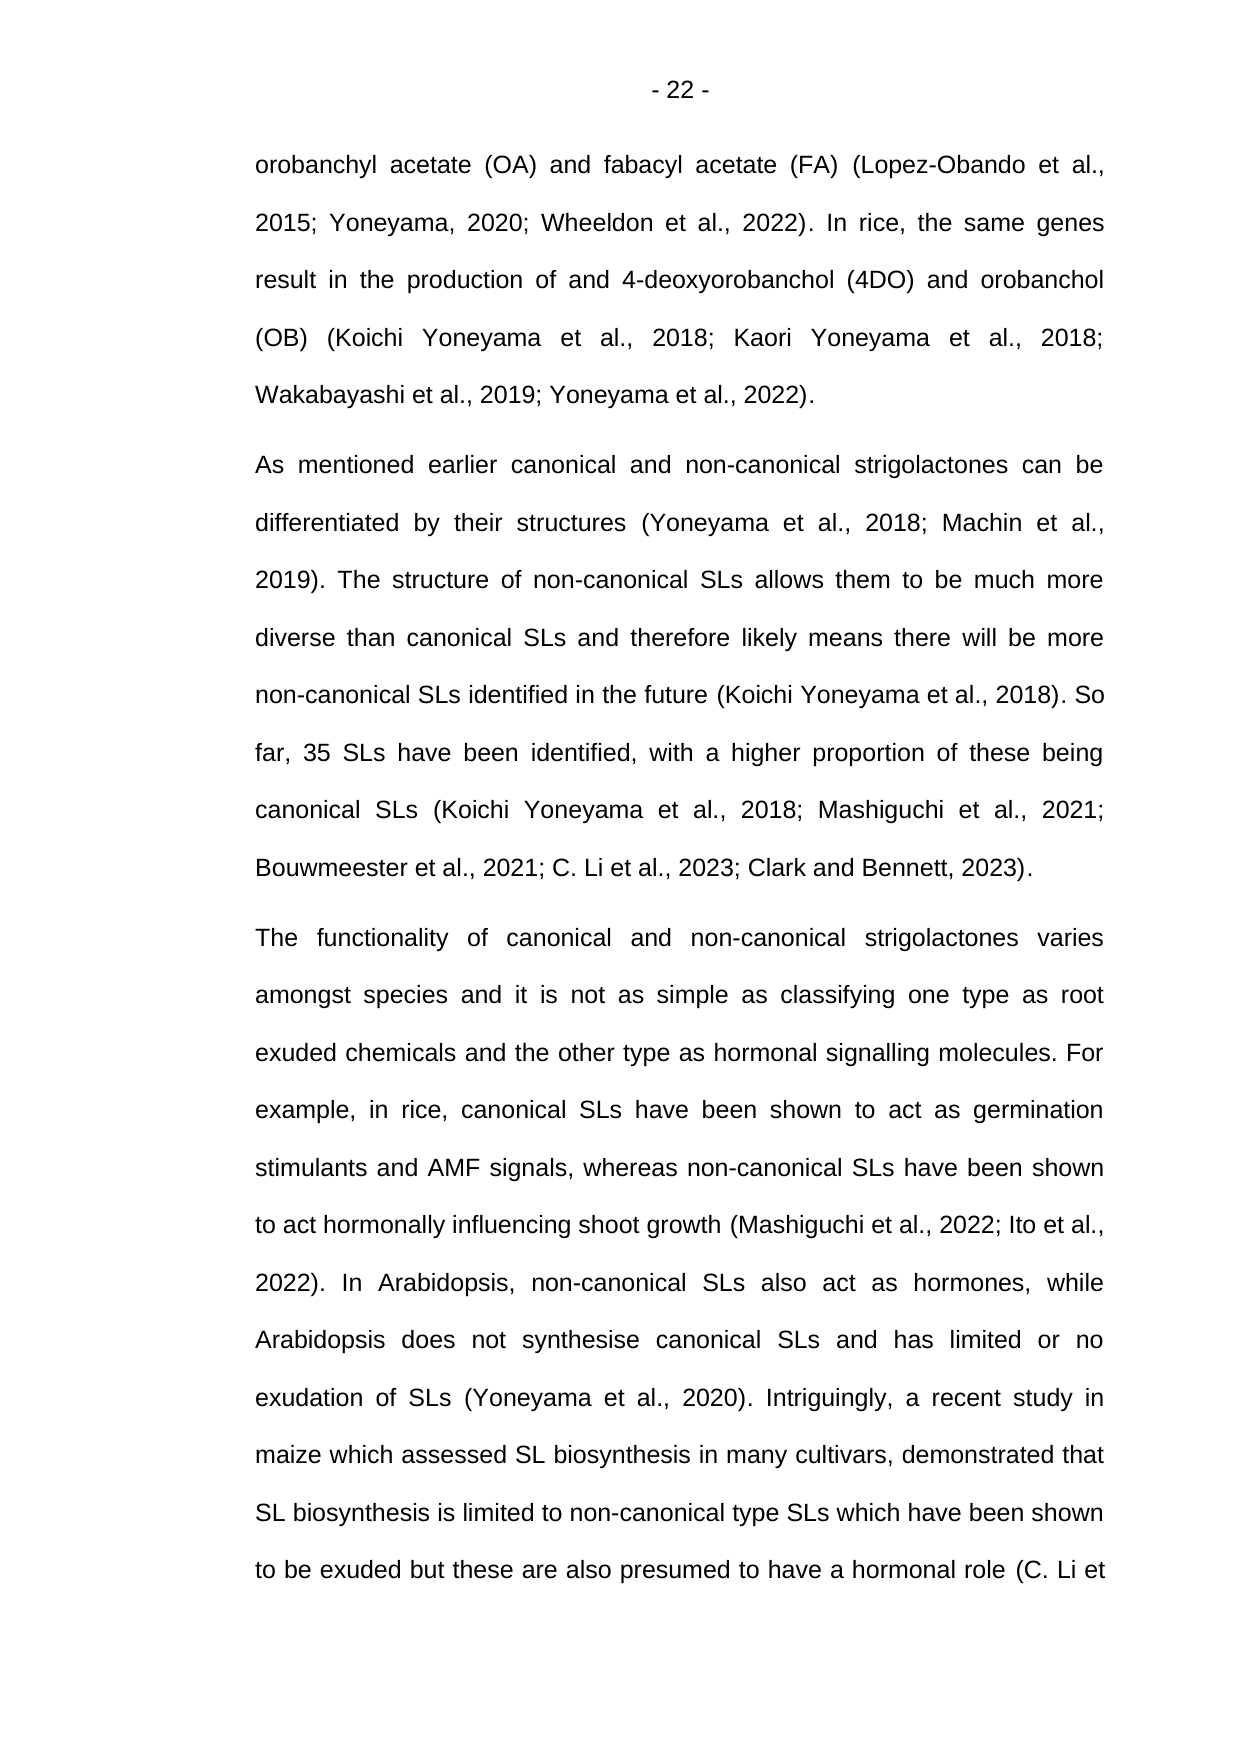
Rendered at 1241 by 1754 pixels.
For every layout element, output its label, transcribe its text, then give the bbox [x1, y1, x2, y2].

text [255, 922, 1105, 1584]
text As mentioned earlier canonical and non-canonical strigolactones can be differentiated by their structures (Yoneyama et al., 2018; Machin et al., 2019). The structure of non-canonical SLs allows them to be much more diverse than canonical SLs and therefore likely means there will be more non-canonical SLs identified in the future (Koichi Yoneyama et al., 2018). So far, 35 SLs have been identified, with a higher proportion of these being canonical SLs (Koichi Yoneyama et al., 2018; Mashiguchi et al., 2021; Bouwmeester et al., 2021; C. Li et al., 2023; Clark and Bennett, 2023). [255, 450, 1105, 881]
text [255, 150, 1105, 409]
